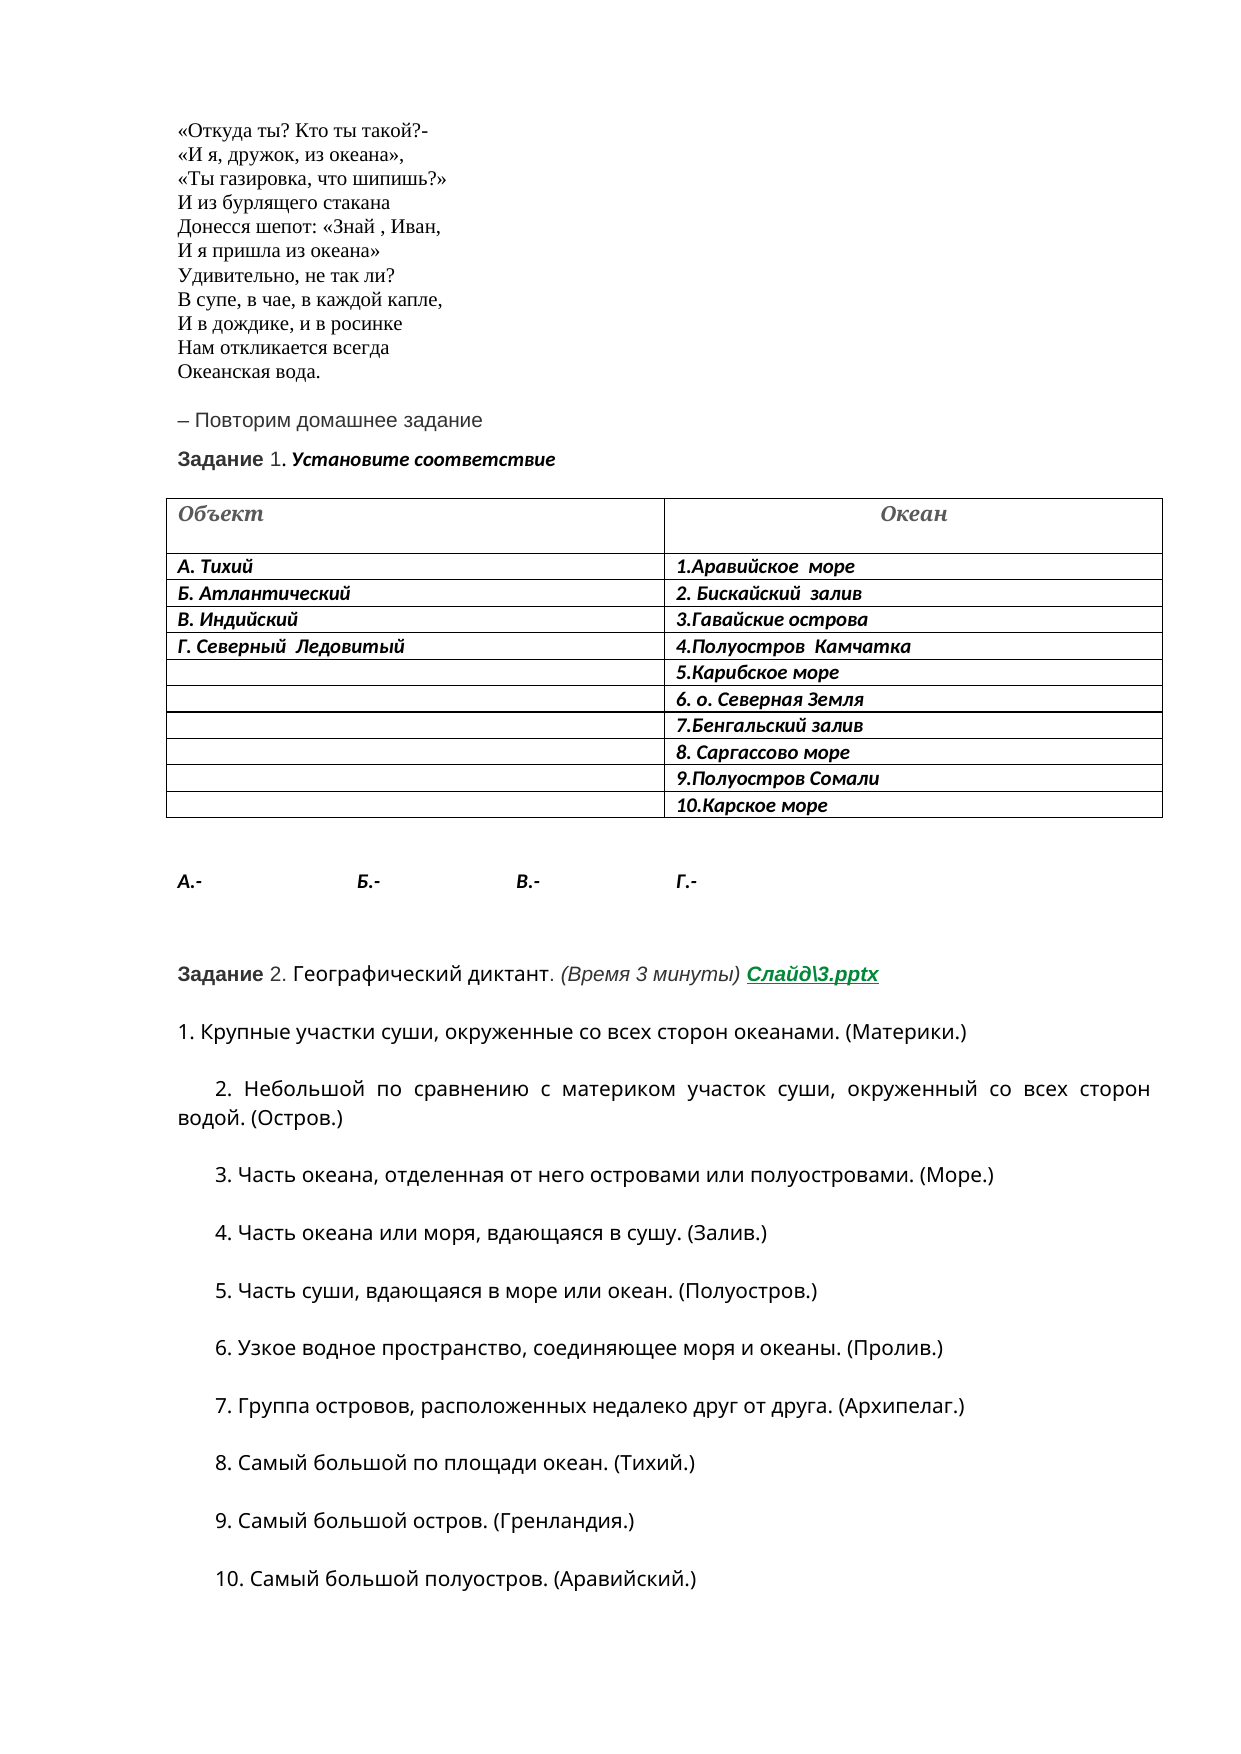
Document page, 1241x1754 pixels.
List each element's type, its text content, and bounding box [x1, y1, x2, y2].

table_cell В. Индийский [167, 607, 664, 632]
table_cell [167, 660, 664, 685]
text «Откуда ты? Кто ты такой?- [177, 118, 1152, 142]
text Задание 2. Географический диктант. (Время 3 минуты) Слайд\3.pptx [177, 959, 1152, 988]
text 3. Часть океана, отделенная от него островами или полуостровами. (Море.) [177, 1161, 1152, 1189]
table_cell А. Тихий [167, 554, 664, 579]
table_header Объект [167, 499, 664, 553]
table_cell 5.Карибское море [665, 660, 1162, 685]
text 9. Самый большой остров. (Гренландия.) [177, 1506, 1152, 1534]
text А.- Б.- В.- Г.- [177, 868, 1152, 894]
text Донесся шепот: «Знай , Иван, [177, 214, 1152, 238]
table_cell Б. Атлантический [167, 580, 664, 606]
table_cell 2. Бискайский залив [665, 580, 1162, 606]
table_cell 9.Полуостров Сомали [665, 765, 1162, 791]
text Удивительно, не так ли? [177, 262, 1152, 287]
text И в дождике, и в росинке [177, 311, 1152, 335]
text В супе, в чае, в каждой капле, [177, 287, 1152, 311]
text И я пришла из океана» [177, 238, 1152, 262]
table_cell [167, 792, 664, 817]
text – Повторим домашнее задание [177, 407, 1152, 432]
text 5. Часть суши, вдающаяся в море или океан. (Полуостров.) [177, 1276, 1152, 1304]
text 1. Крупные участки суши, окруженные со всех сторон океанами. (Материки.) [177, 1017, 1152, 1045]
table_cell 7.Бенгальский залив [665, 713, 1162, 738]
text 8. Самый большой по площади океан. (Тихий.) [177, 1448, 1152, 1477]
text 6. Узкое водное пространство, соединяющее моря и океаны. (Пролив.) [177, 1333, 1152, 1362]
table_cell [167, 686, 664, 711]
table_cell [167, 713, 664, 738]
table_cell 10.Карское море [665, 792, 1162, 817]
table_cell [167, 765, 664, 791]
text Задание 1. Установите соответствие [177, 444, 1152, 473]
text 10. Самый большой полуостров. (Аравийский.) [177, 1564, 1152, 1592]
text «Ты газировка, что шипишь?» [177, 166, 1152, 190]
text 4. Часть океана или моря, вдающаяся в сушу. (Залив.) [177, 1218, 1152, 1247]
table_cell 6. о. Северная Земля [665, 686, 1162, 711]
table_cell 1.Аравийское море [665, 554, 1162, 579]
text «И я, дружок, из океана», [177, 142, 1152, 166]
text Океанская вода. [177, 359, 1152, 383]
text 7. Группа островов, расположенных недалеко друг от друга. (Архипелаг.) [177, 1391, 1152, 1419]
table_cell 3.Гавайские острова [665, 607, 1162, 632]
table_cell 8. Саргассово море [665, 739, 1162, 764]
text 2. Небольшой по сравнению с материком участок суши, окруженный со всех сторон водой. (Остров.) [177, 1074, 1152, 1131]
text И из бурлящего стакана [177, 190, 1152, 214]
text Нам откликается всегда [177, 335, 1152, 359]
table_cell [167, 739, 664, 764]
table_header Океан [665, 499, 1162, 553]
table_cell 4.Полуостров Камчатка [665, 633, 1162, 658]
table_cell Г. Северный Ледовитый [167, 633, 664, 658]
